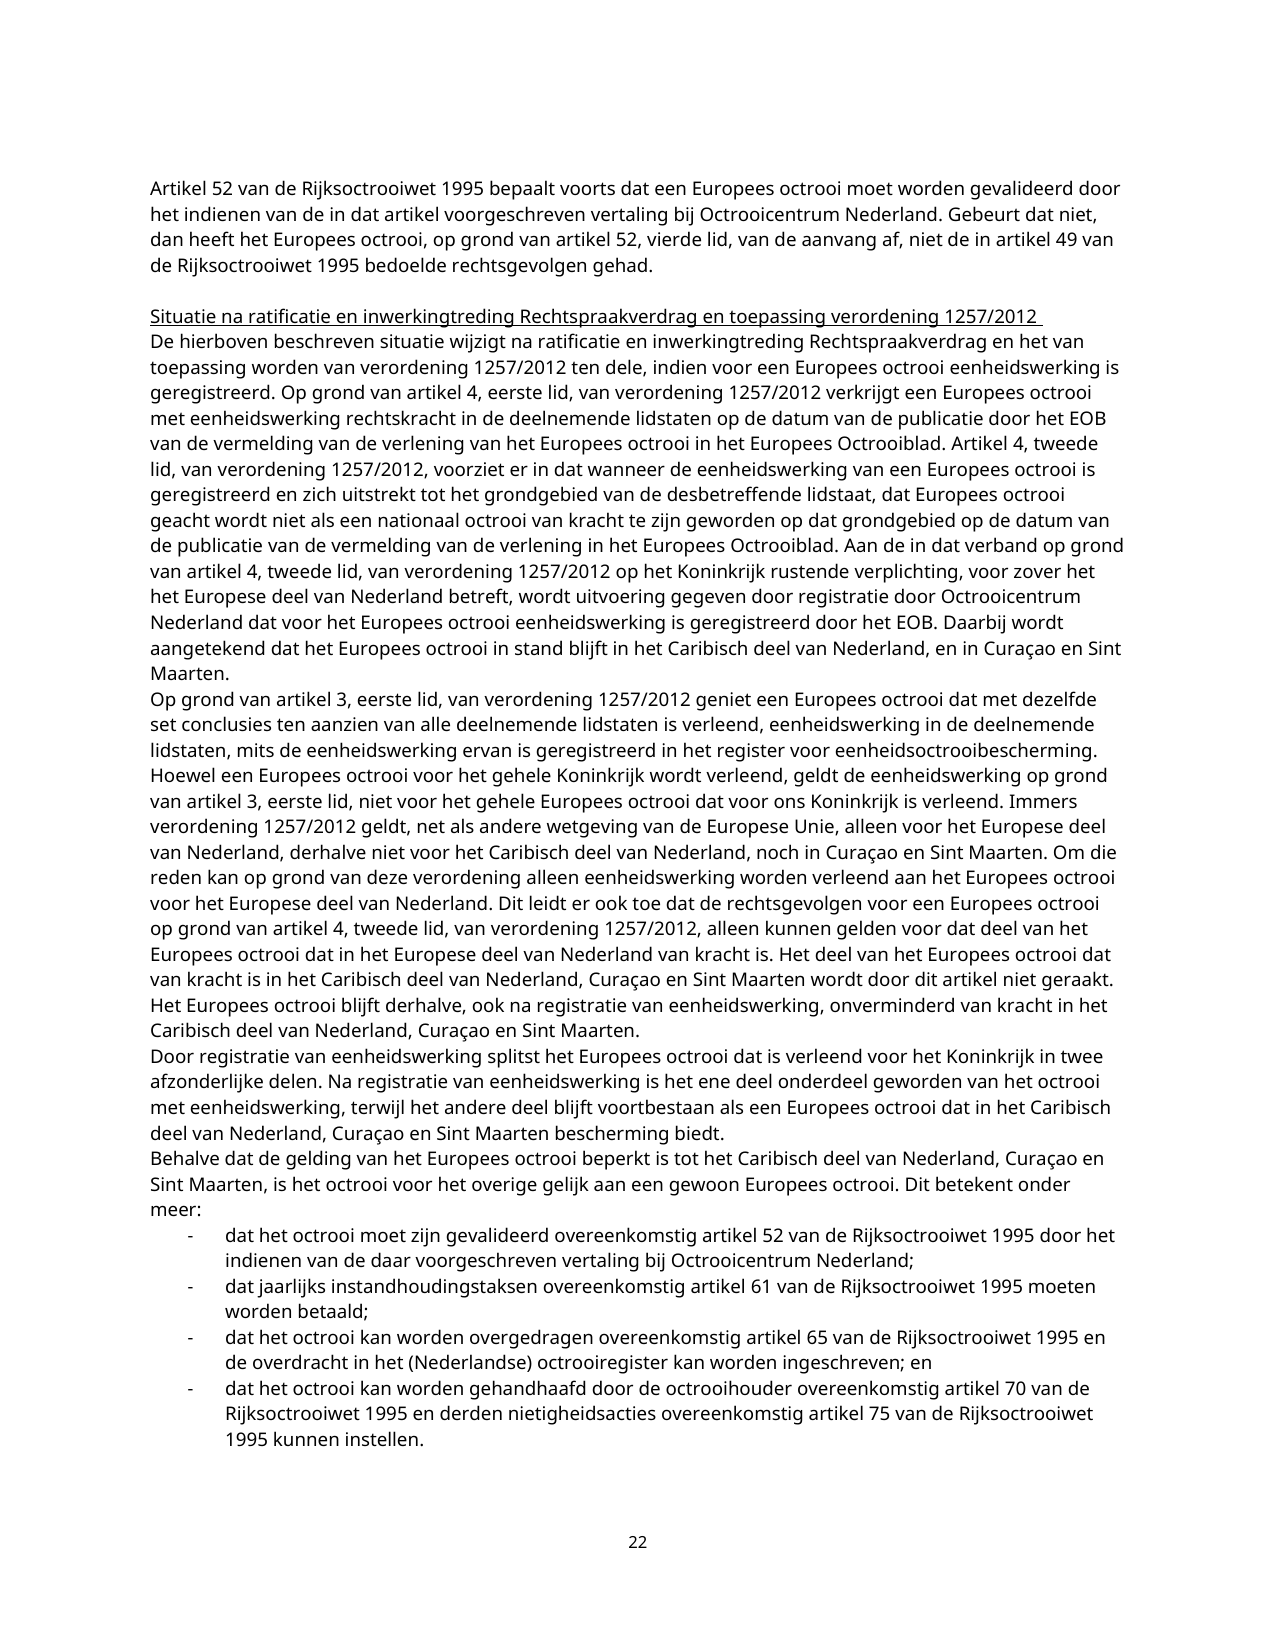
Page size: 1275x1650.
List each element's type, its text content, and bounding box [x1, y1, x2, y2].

list dat het octrooi kan worden overgedragen overeenkomstig artikel 65 van de Rijksoctrooiwet 1995 en de overdracht in het (Nederlandse) octrooiregister kan worden ingeschreven; en [187, 1324, 1125, 1375]
list dat het octrooi kan worden gehandhaafd door de octrooihouder overeenkomstig artikel 70 van de Rijksoctrooiwet 1995 en derden nietigheidsacties overeenkomstig artikel 75 van de Rijksoctrooiwet 1995 kunnen instellen. [187, 1375, 1125, 1452]
text Behalve dat de gelding van het Europees octrooi beperkt is tot het Caribisch deel van Nederland, Curaçao en Sint Maarten, is het octrooi voor het overige gelijk aan een gewoon Europees octrooi. Dit betekent onder meer: [150, 1145, 1125, 1222]
list dat het octrooi moet zijn gevalideerd overeenkomstig artikel 52 van de Rijksoctrooiwet 1995 door het indienen van de daar voorgeschreven vertaling bij Octrooicentrum Nederland; [187, 1222, 1125, 1273]
text Artikel 52 van de Rijksoctrooiwet 1995 bepaalt voorts dat een Europees octrooi moet worden gevalideerd door het indienen van de in dat artikel voorgeschreven vertaling bij Octrooicentrum Nederland. Gebeurt dat niet, dan heeft het Europees octrooi, op grond van artikel 52, vierde lid, van de aanvang af, niet de in artikel 49 van de Rijksoctrooiwet 1995 bedoelde rechtsgevolgen gehad. [150, 150, 1125, 278]
list dat jaarlijks instandhoudingstaksen overeenkomstig artikel 61 van de Rijksoctrooiwet 1995 moeten worden betaald; [187, 1273, 1125, 1324]
text Situatie na ratificatie en inwerkingtreding Rechtspraakverdrag en toepassing verordening 1257/2012 De hierboven beschreven situatie wijzigt na ratificatie en inwerkingtreding Rechtspraakverdrag en het van toepassing worden van verordening 1257/2012 ten dele, indien voor een Europees octrooi eenheidswerking is geregistreerd. Op grond van artikel 4, eerste lid, van verordening 1257/2012 verkrijgt een Europees octrooi met eenheidswerking rechtskracht in de deelnemende lidstaten op de datum van de publicatie door het EOB van de vermelding van de verlening van het Europees octrooi in het Europees Octrooiblad. Artikel 4, tweede lid, van verordening 1257/2012, voorziet er in dat wanneer de eenheidswerking van een Europees octrooi is geregistreerd en zich uitstrekt tot het grondgebied van de desbetreffende lidstaat, dat Europees octrooi geacht wordt niet als een nationaal octrooi van kracht te zijn geworden op dat grondgebied op de datum van de publicatie van de vermelding van de verlening in het Europees Octrooiblad. Aan de in dat verband op grond van artikel 4, tweede lid, van verordening 1257/2012 op het Koninkrijk rustende verplichting, voor zover het het Europese deel van Nederland betreft, wordt uitvoering gegeven door registratie door Octrooicentrum Nederland dat voor het Europees octrooi eenheidswerking is geregistreerd door het EOB. Daarbij wordt aangetekend dat het Europees octrooi in stand blijft in het Caribisch deel van Nederland, en in Curaçao en Sint Maarten. [150, 303, 1125, 686]
text Op grond van artikel 3, eerste lid, van verordening 1257/2012 geniet een Europees octrooi dat met dezelfde set conclusies ten aanzien van alle deelnemende lidstaten is verleend, eenheidswerking in de deelnemende lidstaten, mits de eenheidswerking ervan is geregistreerd in het register voor eenheidsoctrooibescherming. Hoewel een Europees octrooi voor het gehele Koninkrijk wordt verleend, geldt de eenheidswerking op grond van artikel 3, eerste lid, niet voor het gehele Europees octrooi dat voor ons Koninkrijk is verleend. Immers verordening 1257/2012 geldt, net als andere wetgeving van de Europese Unie, alleen voor het Europese deel van Nederland, derhalve niet voor het Caribisch deel van Nederland, noch in Curaçao en Sint Maarten. Om die reden kan op grond van deze verordening alleen eenheidswerking worden verleend aan het Europees octrooi voor het Europese deel van Nederland. Dit leidt er ook toe dat de rechtsgevolgen voor een Europees octrooi op grond van artikel 4, tweede lid, van verordening 1257/2012, alleen kunnen gelden voor dat deel van het Europees octrooi dat in het Europese deel van Nederland van kracht is. Het deel van het Europees octrooi dat van kracht is in het Caribisch deel van Nederland, Curaçao en Sint Maarten wordt door dit artikel niet geraakt. Het Europees octrooi blijft derhalve, ook na registratie van eenheidswerking, onverminderd van kracht in het Caribisch deel van Nederland, Curaçao en Sint Maarten. [150, 686, 1125, 1043]
text Door registratie van eenheidswerking splitst het Europees octrooi dat is verleend voor het Koninkrijk in twee afzonderlijke delen. Na registratie van eenheidswerking is het ene deel onderdeel geworden van het octrooi met eenheidswerking, terwijl het andere deel blijft voortbestaan als een Europees octrooi dat in het Caribisch deel van Nederland, Curaçao en Sint Maarten bescherming biedt. [150, 1043, 1125, 1145]
